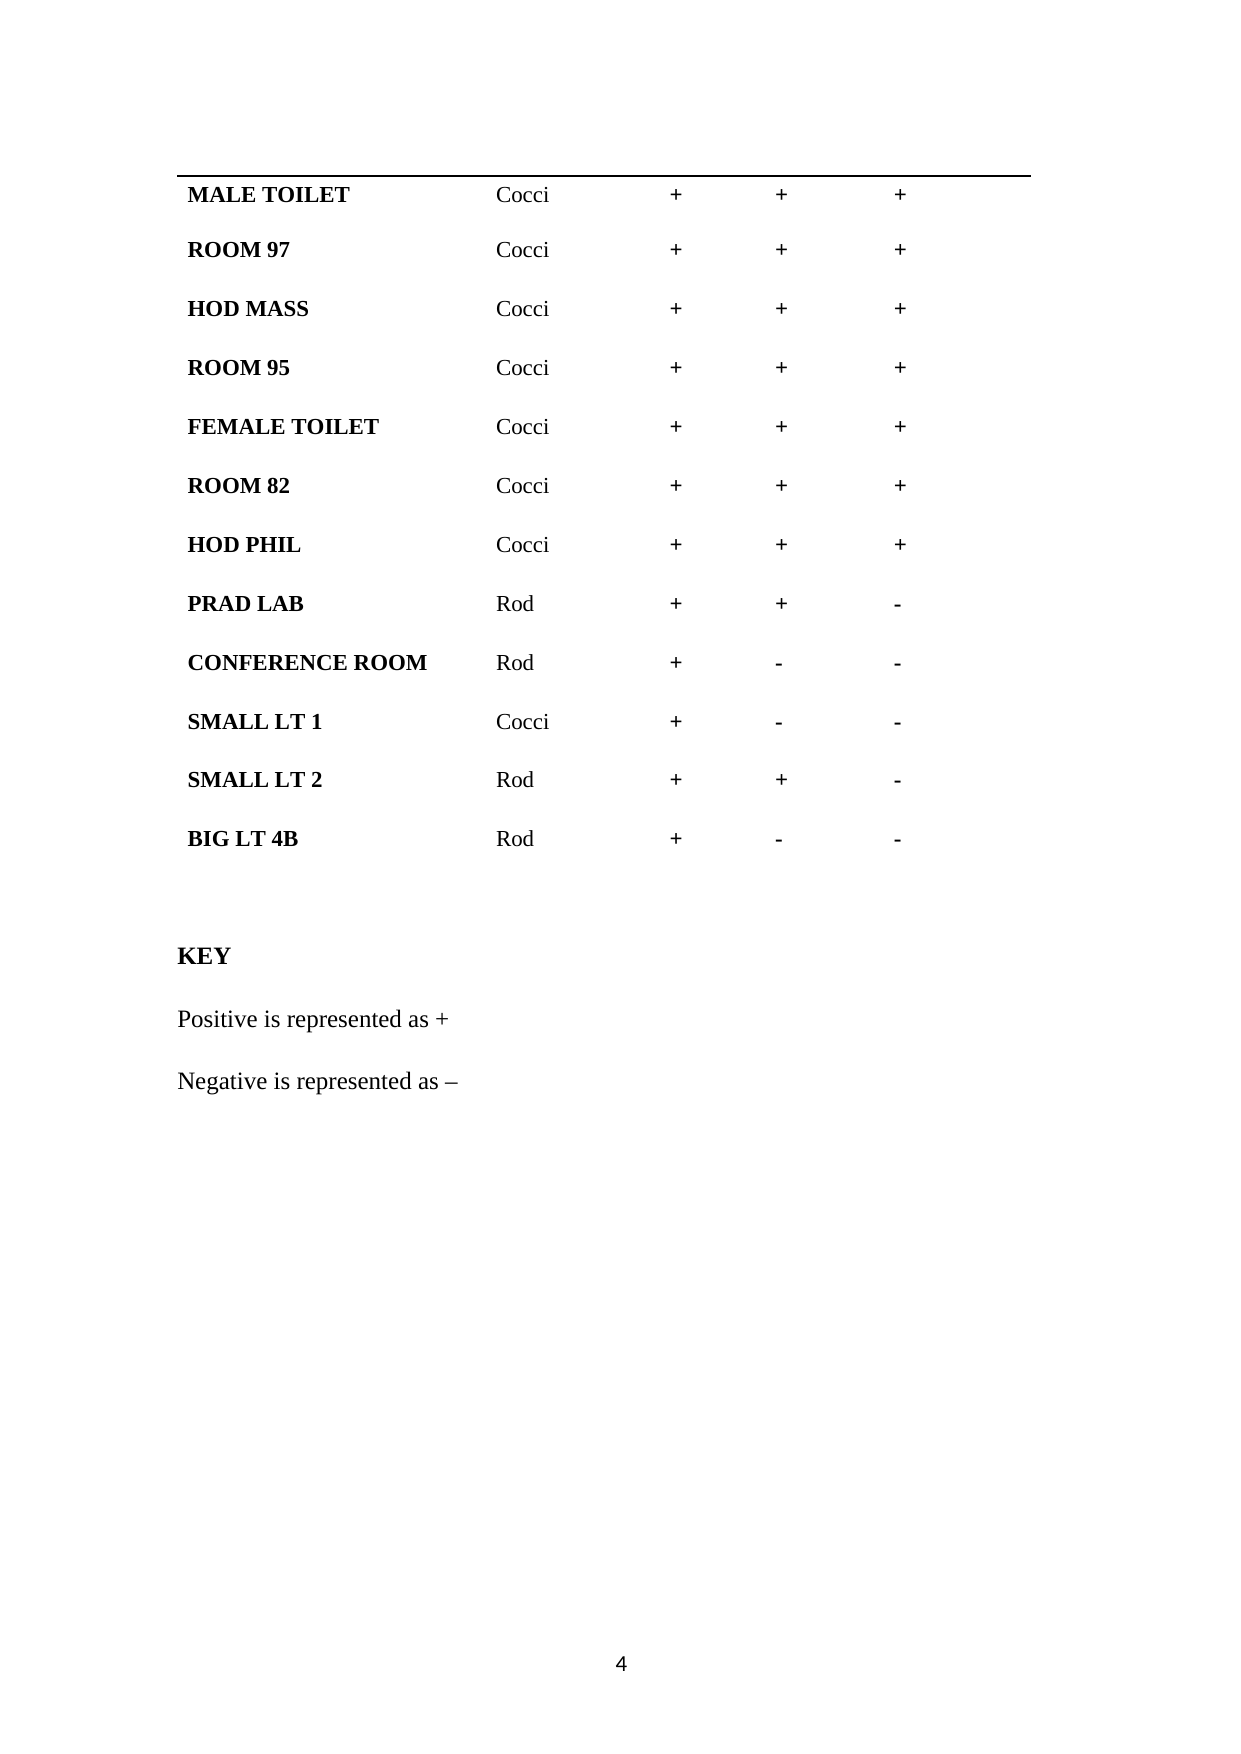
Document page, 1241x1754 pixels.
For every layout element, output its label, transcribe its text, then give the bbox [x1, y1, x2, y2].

table_cell + [602, 616, 723, 675]
table_cell BIG LT 4B [177, 793, 462, 852]
table_cell - [723, 793, 842, 852]
text 4 [150, 1649, 1092, 1677]
table_cell PRAD LAB [177, 557, 462, 616]
text Positive is represented as + [177, 1004, 1090, 1033]
table_cell + [602, 381, 723, 440]
table_cell + [602, 675, 723, 734]
table_cell - [842, 616, 1031, 675]
table_cell Rod [463, 793, 602, 852]
table_cell - [842, 734, 1031, 793]
table_cell Rod [463, 557, 602, 616]
table_cell + [842, 440, 1031, 498]
table_cell Cocci [463, 208, 602, 263]
table_cell - [723, 675, 842, 734]
table_cell + [602, 322, 723, 381]
text KEY [177, 941, 1090, 970]
table_cell + [842, 263, 1031, 322]
table_cell ROOM 95 [177, 322, 462, 381]
table_cell + [723, 440, 842, 498]
table_cell Cocci [463, 322, 602, 381]
table_cell - [723, 616, 842, 675]
table_cell + [602, 498, 723, 557]
table_cell + [723, 498, 842, 557]
table_cell Rod [463, 616, 602, 675]
text Negative is represented as – [177, 1066, 1090, 1095]
table_cell + [602, 734, 723, 793]
table_cell - [842, 675, 1031, 734]
table_cell ROOM 82 [177, 440, 462, 498]
table_cell Cocci [463, 675, 602, 734]
table_cell + [723, 381, 842, 440]
table_cell Cocci [463, 440, 602, 498]
table_cell + [842, 208, 1031, 263]
table_cell HOD PHIL [177, 498, 462, 557]
table_cell + [723, 734, 842, 793]
table_cell FEMALE TOILET [177, 381, 462, 440]
table_cell HOD MASS [177, 263, 462, 322]
table_header + [842, 177, 1031, 208]
table_cell SMALL LT 2 [177, 734, 462, 793]
table_cell - [842, 793, 1031, 852]
table_cell CONFERENCE ROOM [177, 616, 462, 675]
table_header + [602, 177, 723, 208]
table_cell + [842, 322, 1031, 381]
table_cell + [842, 381, 1031, 440]
table_cell + [723, 208, 842, 263]
table_header MALE TOILET [177, 177, 462, 208]
table_cell Cocci [463, 263, 602, 322]
table_cell + [723, 263, 842, 322]
table_cell + [602, 263, 723, 322]
table_cell Cocci [463, 381, 602, 440]
table_cell + [842, 498, 1031, 557]
table_cell + [723, 557, 842, 616]
table_cell + [602, 440, 723, 498]
table_cell Cocci [463, 498, 602, 557]
table_cell + [602, 793, 723, 852]
table_cell - [842, 557, 1031, 616]
table_cell Rod [463, 734, 602, 793]
table_header Cocci [463, 177, 602, 208]
table_header + [723, 177, 842, 208]
table_cell SMALL LT 1 [177, 675, 462, 734]
table_cell + [602, 557, 723, 616]
table_cell ROOM 97 [177, 208, 462, 263]
table_cell + [602, 208, 723, 263]
table_cell + [723, 322, 842, 381]
